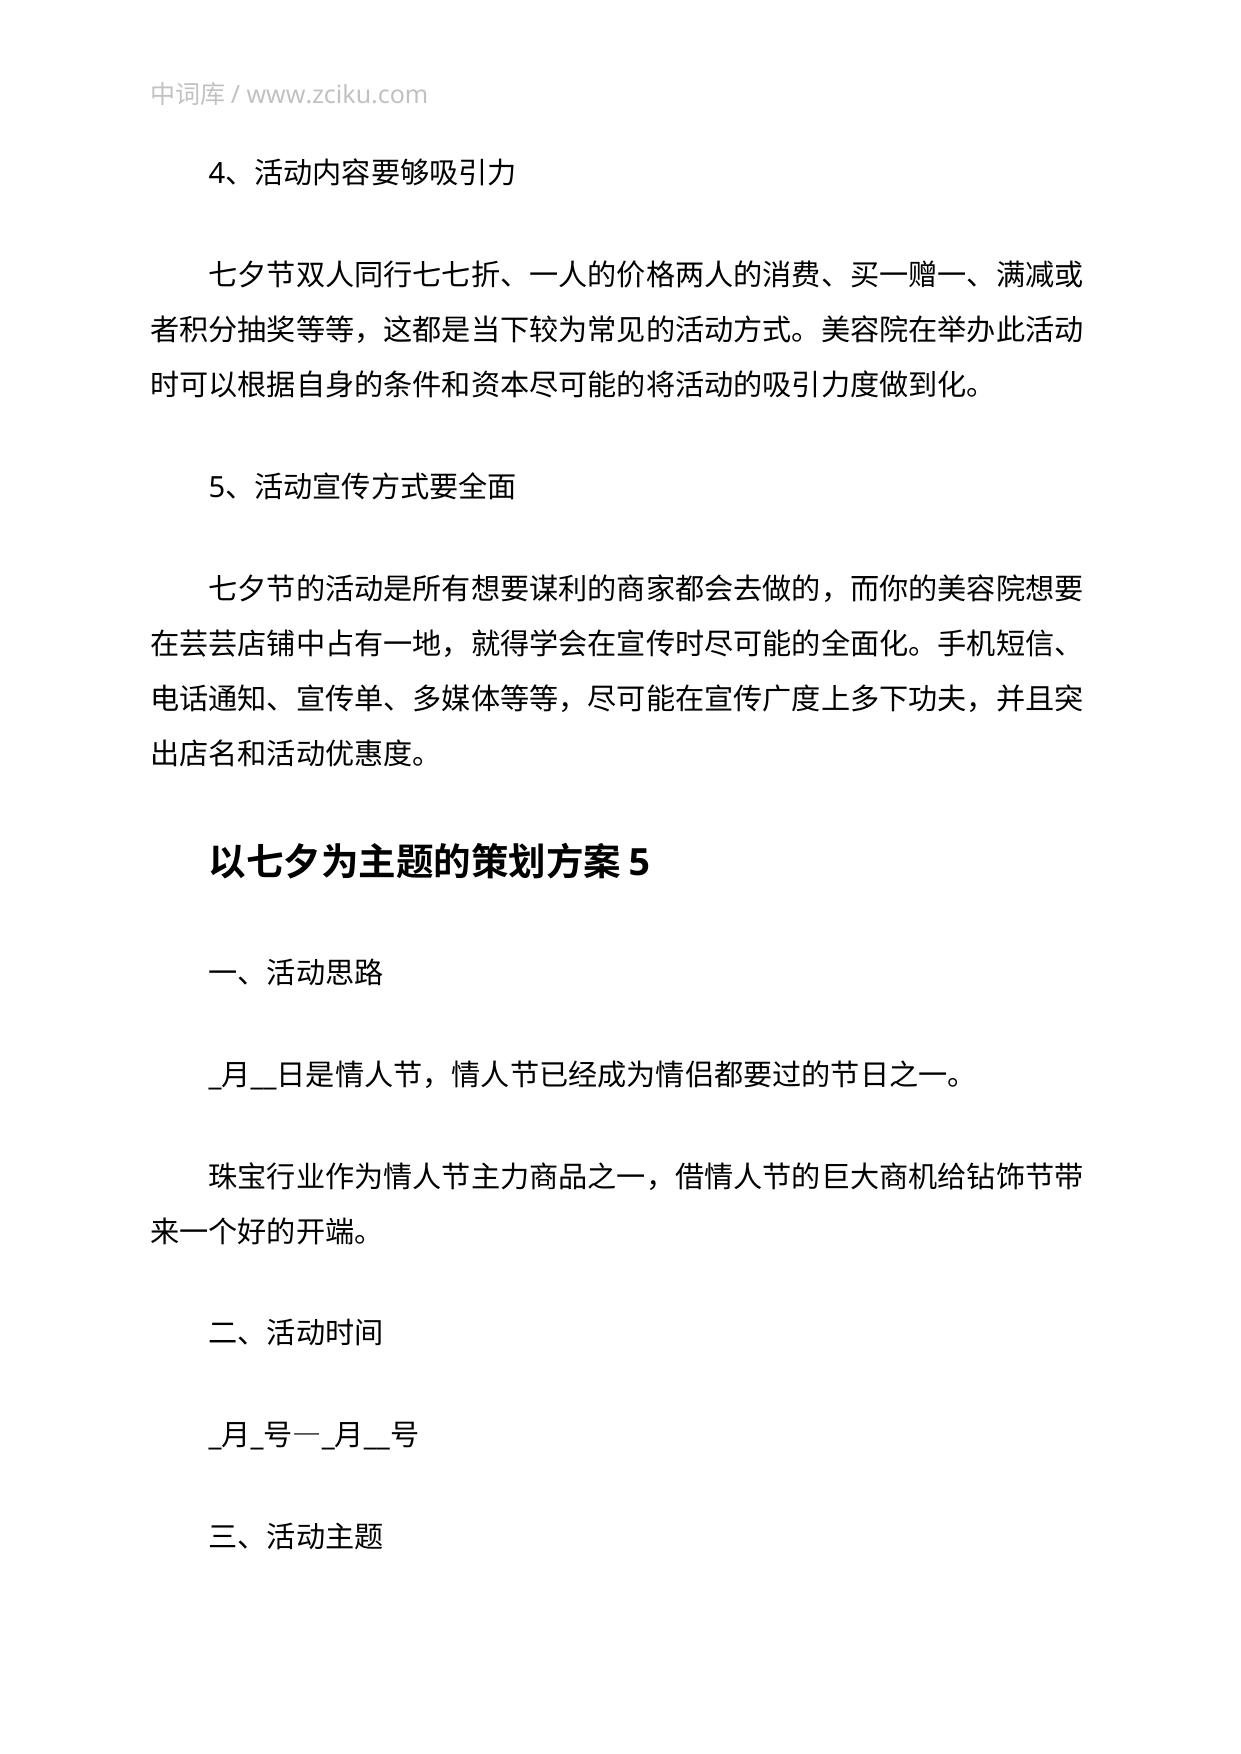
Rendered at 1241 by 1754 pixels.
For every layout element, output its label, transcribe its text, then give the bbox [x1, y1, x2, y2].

text 以七夕为主题的策划方案5 [150, 832, 1090, 886]
text 珠宝行业作为情人节主力商品之一，借情人节的巨大商机给钻饰节带来一个好的开端。 [150, 1153, 1090, 1251]
text _月__日是情人节，情人节已经成为情侣都要过的节日之一。 [150, 1051, 1090, 1094]
text 七夕节双人同行七七折、一人的价格两人的消费、买一赠一、满减或者积分抽奖等等，这都是当下较为常见的活动方式。美容院在举办此活动时可以根据自身的条件和资本尽可能的将活动的吸引力度做到化。 [150, 252, 1090, 404]
text 4、活动内容要够吸引力 [150, 150, 1090, 192]
text _月_号—_月__号 [150, 1412, 1090, 1454]
text 二、活动时间 [150, 1310, 1090, 1352]
text 一、活动思路 [150, 949, 1090, 992]
text 七夕节的活动是所有想要谋利的商家都会去做的，而你的美容院想要在芸芸店铺中占有一地，就得学会在宣传时尽可能的全面化。手机短信、电话通知、宣传单、多媒体等等，尽可能在宣传广度上多下功夫，并且突出店名和活动优惠度。 [150, 566, 1090, 772]
text 5、活动宣传方式要全面 [150, 463, 1090, 506]
text 三、活动主题 [150, 1514, 1090, 1556]
